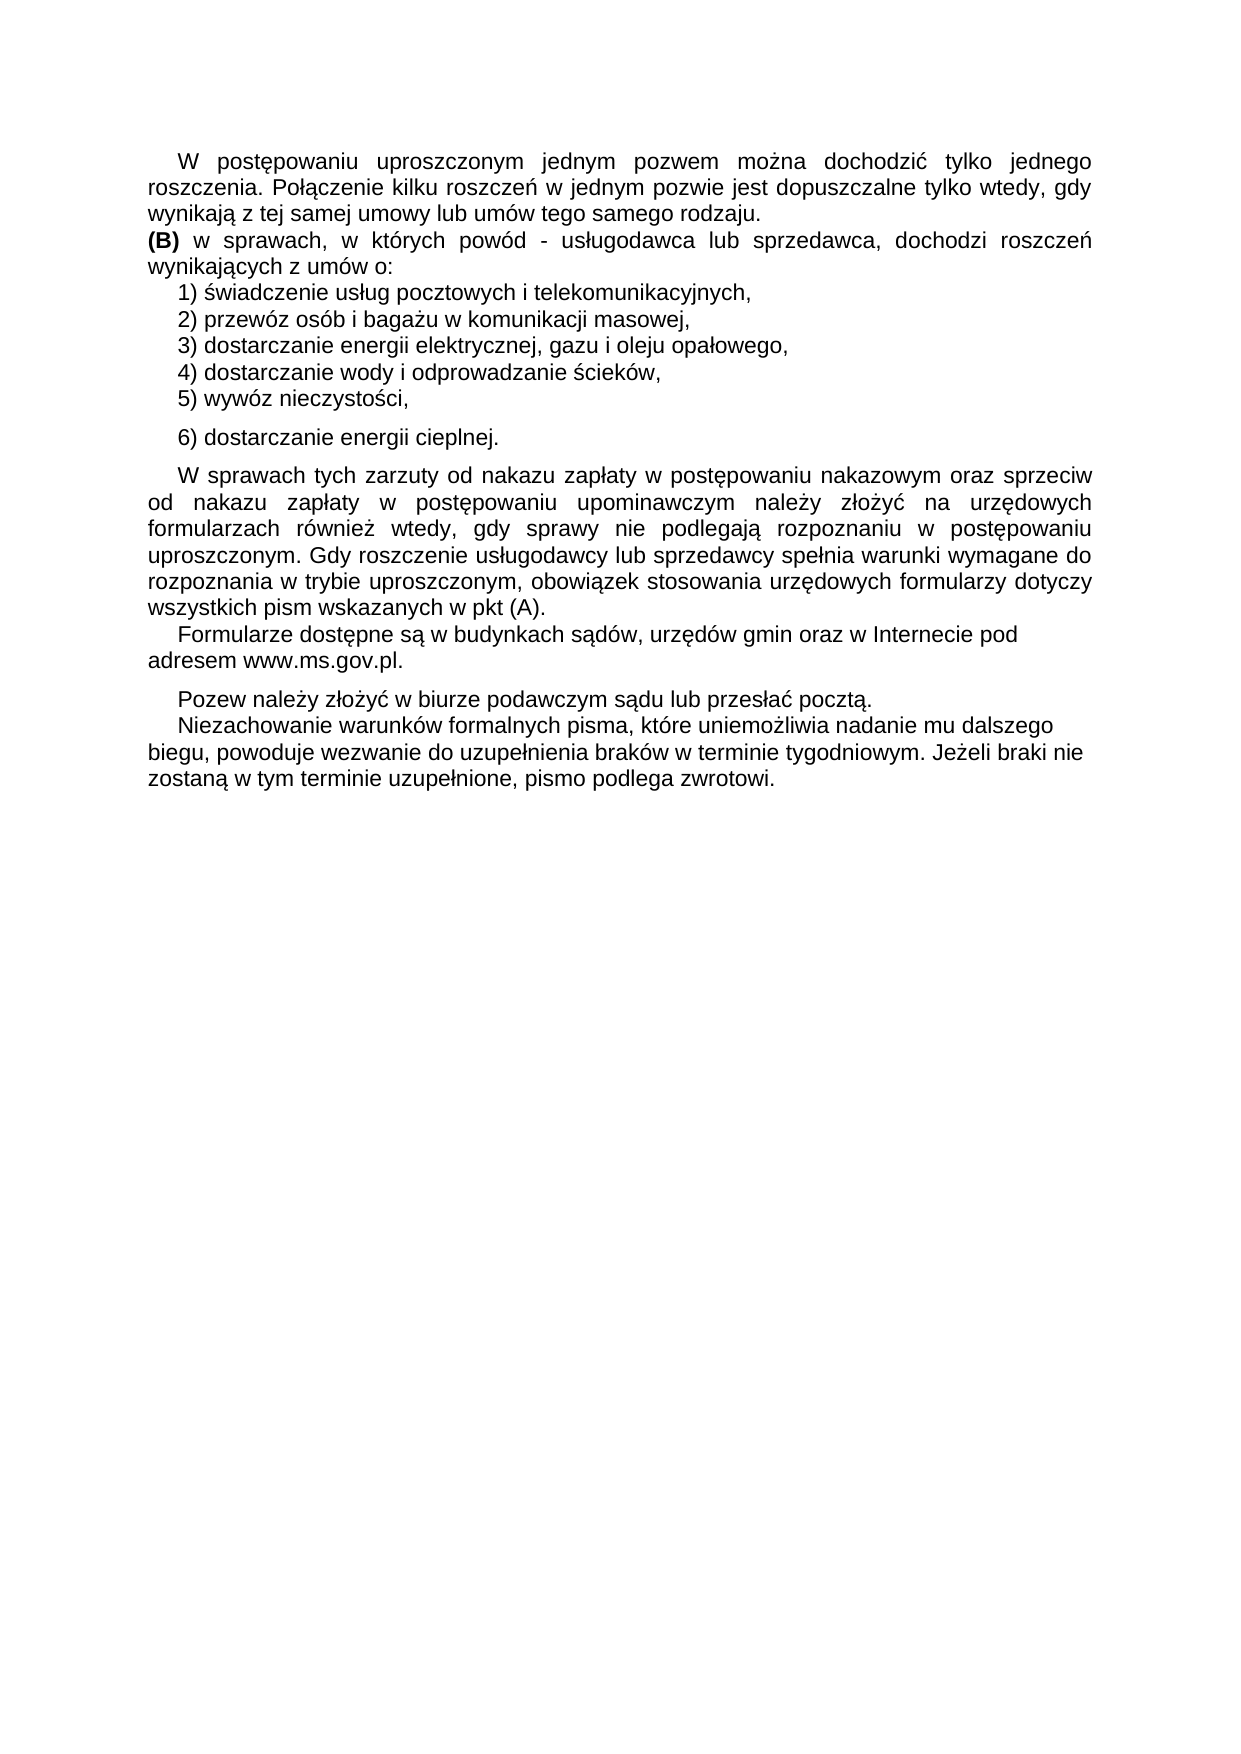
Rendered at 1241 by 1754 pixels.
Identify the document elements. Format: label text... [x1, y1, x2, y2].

text 5) wywóz nieczystości, [148, 385, 1093, 411]
text (B) w sprawach, w których powód - usługodawca lub sprzedawca, dochodzi roszczeń wynikających z umów o: [148, 227, 1093, 279]
text 3) dostarczanie energii elektrycznej, gazu i oleju opałowego, [148, 332, 1093, 358]
text 6) dostarczanie energii cieplnej. [148, 424, 1093, 450]
text 1) świadczenie usług pocztowych i telekomunikacyjnych, [148, 279, 1093, 306]
text W sprawach tych zarzuty od nakazu zapłaty w postępowaniu nakazowym oraz sprzeciw od nakazu zapłaty w postępowaniu upominawczym należy złożyć na urzędowych formularzach również wtedy, gdy sprawy nie podlegają rozpoznaniu w postępowaniu uproszczonym. Gdy roszczenie usługodawcy lub sprzedawcy spełnia warunki wymagane do rozpoznania w trybie uproszczonym, obowiązek stosowania urzędowych formularzy dotyczy wszystkich pism wskazanych w pkt (A). [148, 462, 1093, 621]
text Niezachowanie warunków formalnych pisma, które uniemożliwia nadanie mu dalszego biegu, powoduje wezwanie do uzupełnienia braków w terminie tygodniowym. Jeżeli braki nie zostaną w tym terminie uzupełnione, pismo podlega zwrotowi. [148, 712, 1093, 791]
text Pozew należy złożyć w biurze podawczym sądu lub przesłać pocztą. [148, 686, 1093, 712]
text W postępowaniu uproszczonym jednym pozwem można dochodzić tylko jednego roszczenia. Połączenie kilku roszczeń w jednym pozwie jest dopuszczalne tylko wtedy, gdy wynikają z tej samej umowy lub umów tego samego rodzaju. [148, 148, 1093, 227]
text 4) dostarczanie wody i odprowadzanie ścieków, [148, 358, 1093, 385]
text Formularze dostępne są w budynkach sądów, urzędów gmin oraz w Internecie pod adresem www.ms.gov.pl. [148, 621, 1093, 673]
text 2) przewóz osób i bagażu w komunikacji masowej, [148, 306, 1093, 332]
